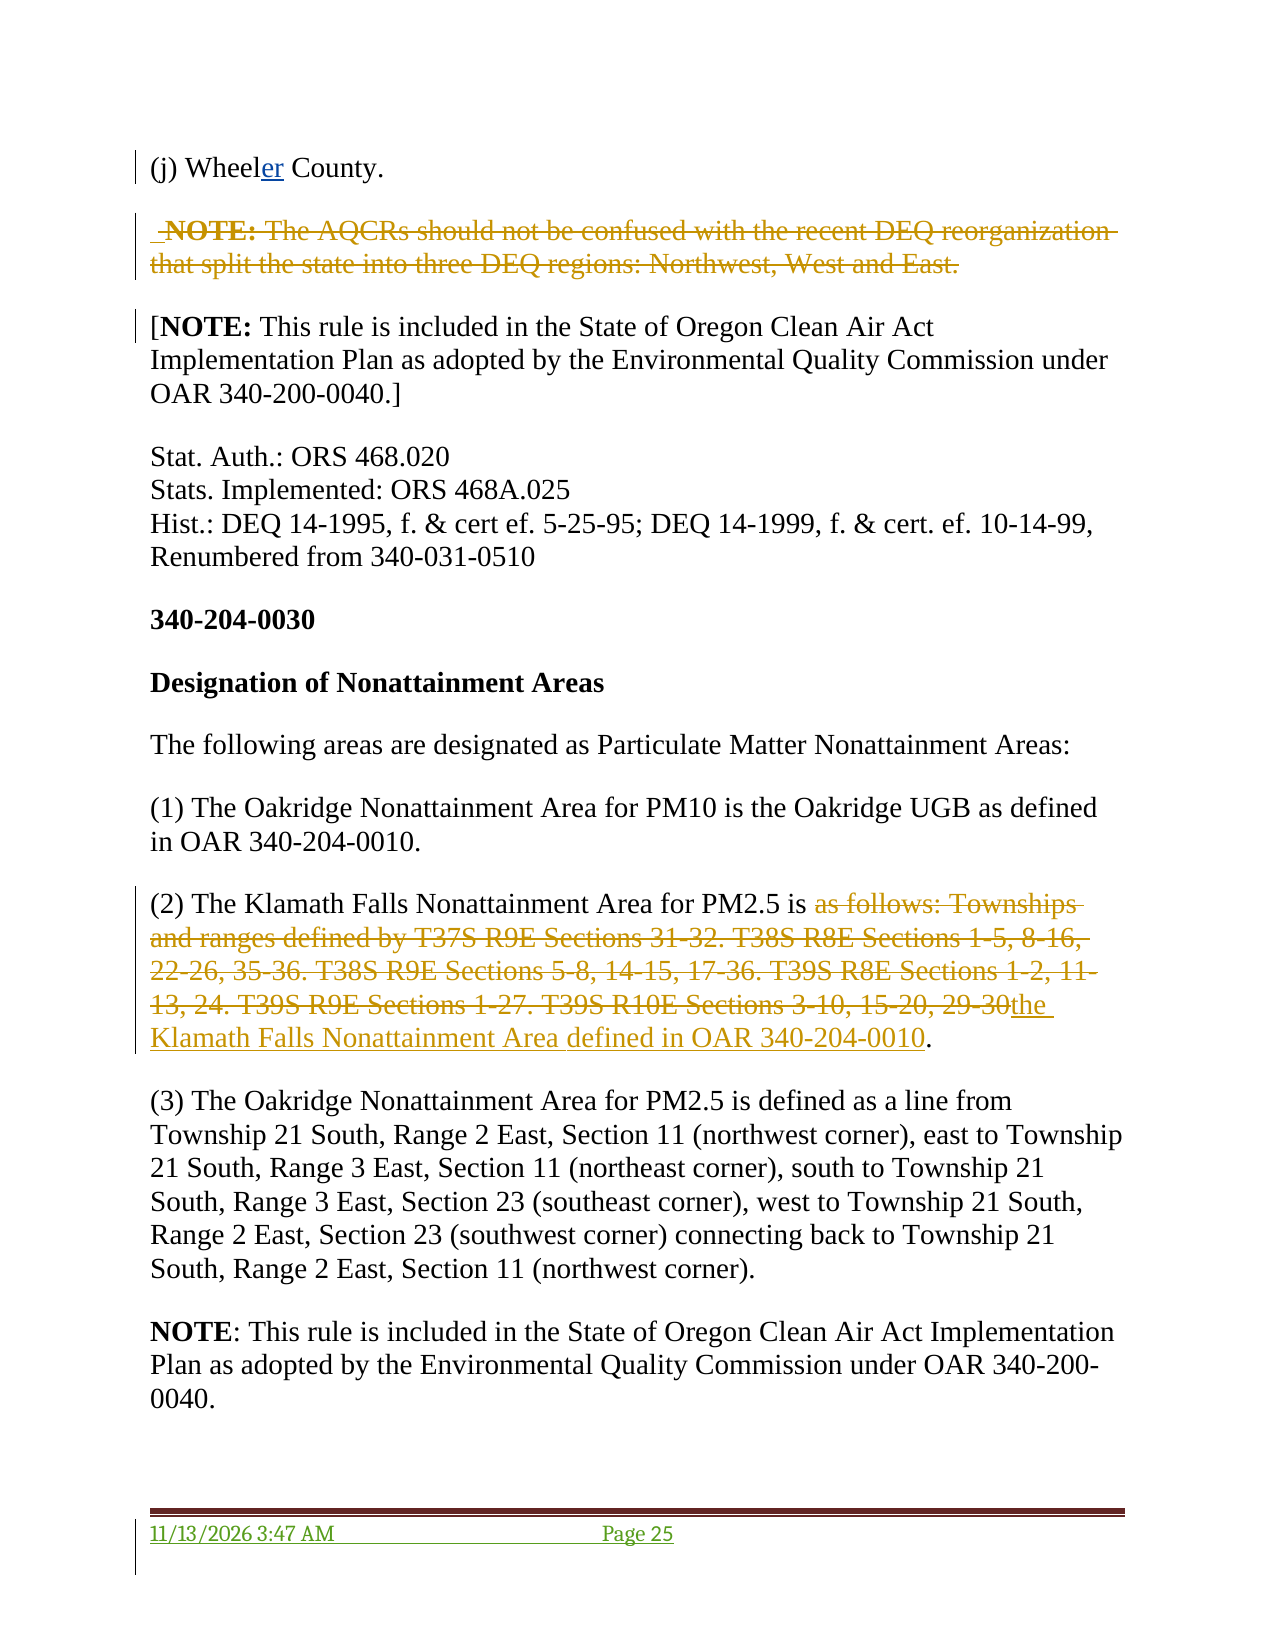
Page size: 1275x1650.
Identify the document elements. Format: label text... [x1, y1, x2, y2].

text (j) Wheel County. [150, 150, 1125, 183]
text 340-204-0030 [150, 602, 1125, 636]
text [NOTE: This rule is included in the State of Oregon Clean Air Act Implementation Plan as adopted by the Environmental Quality Commission under OAR 340-200-0040.] [150, 309, 1125, 409]
text Designation of Nonattainment Areas [150, 665, 1125, 698]
text (1) The Oakridge Nonattainment Area for PM10 is the Oakridge UGB as defined in OAR 340-204-0010. [150, 790, 1125, 857]
text Stat. Auth.: ORS 468.020 Stats. Implemented: ORS 468A.025 Hist.: DEQ 14-1995, f. & cert ef. 5-25-95; DEQ 14-1999, f. & cert. ef. 10-14-99, Renumbered from 340-031-0510 [150, 439, 1125, 573]
text NOTE: This rule is included in the State of Oregon Clean Air Act Implementation Plan as adopted by the Environmental Quality Commission under OAR 340-200-0040. [150, 1314, 1125, 1414]
text (3) The Oakridge Nonattainment Area for PM2.5 is defined as a line from Township 21 South, Range 2 East, Section 11 (northwest corner), east to Township 21 South, Range 3 East, Section 11 (northeast corner), south to Township 21 South, Range 3 East, Section 23 (southeast corner), west to Township 21 South, Range 2 East, Section 23 (southwest corner) connecting back to Township 21 South, Range 2 East, Section 11 (northwest corner). [150, 1083, 1125, 1284]
text (2) The Klamath Falls Nonattainment Area for PM2.5 is . [150, 886, 1125, 1054]
text The following areas are designated as Particulate Matter Nonattainment Areas: [150, 727, 1125, 761]
